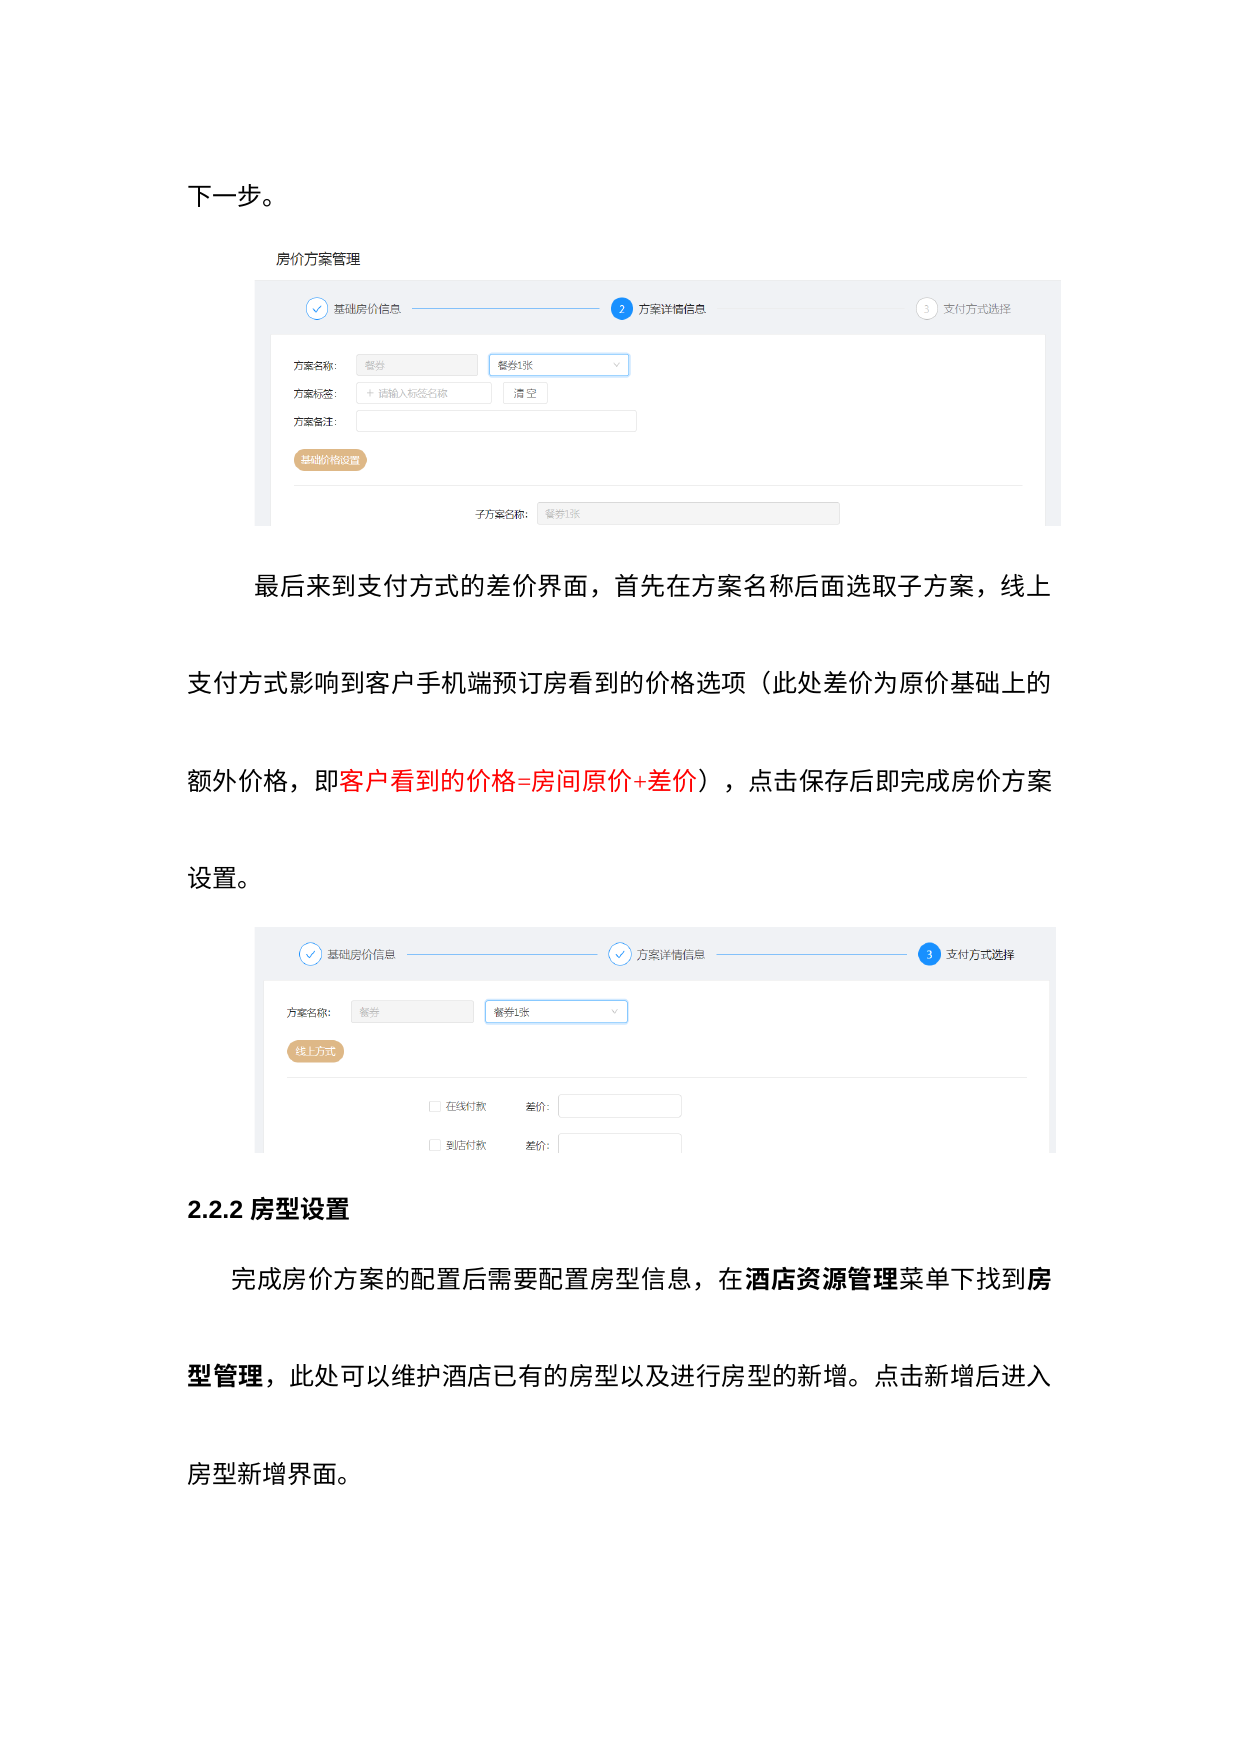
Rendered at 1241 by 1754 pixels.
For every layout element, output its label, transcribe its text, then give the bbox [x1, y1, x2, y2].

subtitle 2.2.2 房型设置 [187, 1175, 1053, 1240]
text 最后来到支付方式的差价界面，首先在方案名称后面选取子方案，线上支付方式影响到客户手机端预订房看到的价格选项（此处差价为原价基础上的额外价格，即客户看到的价格=房间原价+差价），点击保存后即完成房价方案设置。 [187, 552, 1053, 909]
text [187, 162, 1053, 227]
picture [254, 245, 1061, 526]
picture [254, 927, 1056, 1153]
text 完成房价方案的配置后需要配置房型信息，在酒店资源管理菜单下找到房型管理，此处可以维护酒店已有的房型以及进行房型的新增。点击新增后进入房型新增界面。 [187, 1245, 1053, 1505]
